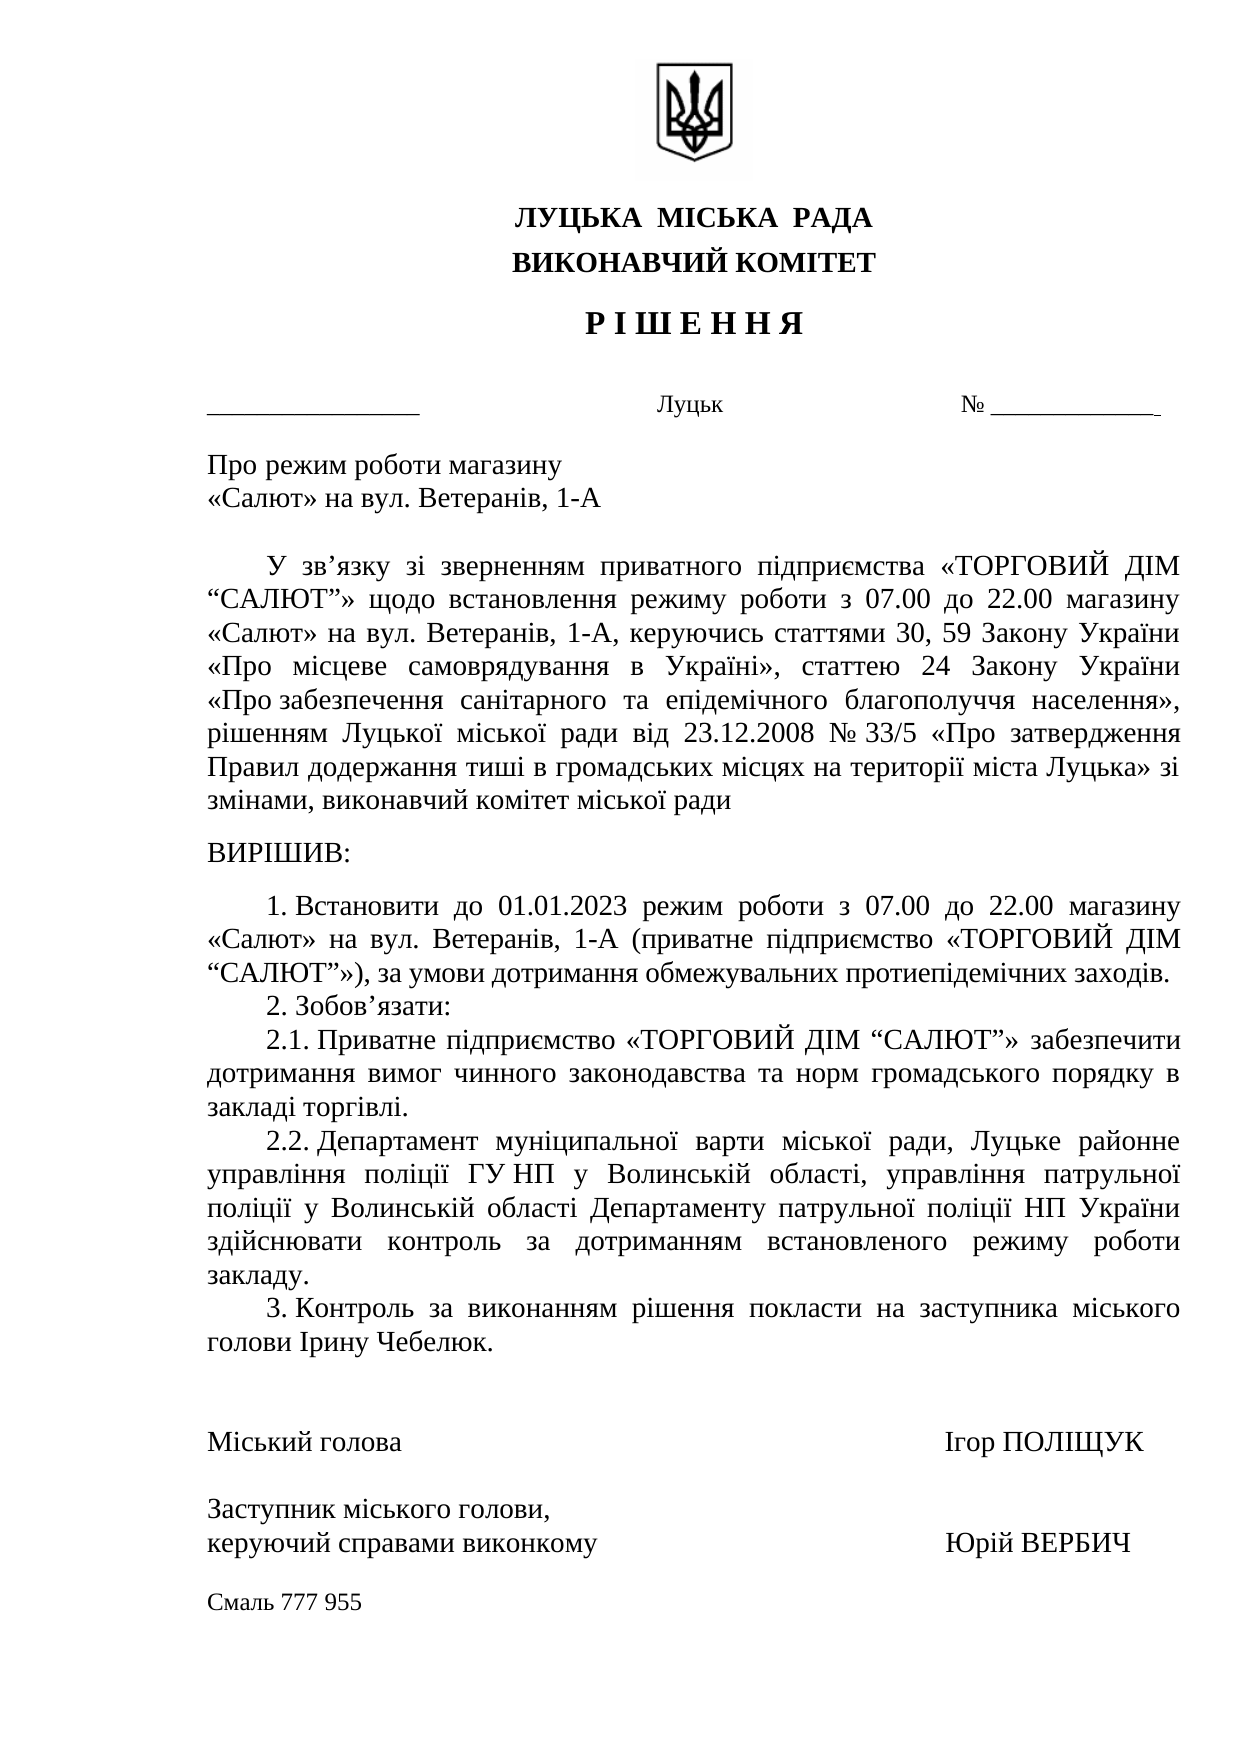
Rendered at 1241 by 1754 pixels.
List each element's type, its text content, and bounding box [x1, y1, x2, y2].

text 1. Встановити до 01.01.2023 режим роботи з 07.00 до 22.00 магазину «Салют» на вул. Ветеранів, 1-А (приватне підприємство «ТОРГОВИЙ ДІМ “САЛЮТ”»), за умови дотримання обмежувальних протиепідемічних заходів. [207, 888, 1181, 988]
text ВИРІШИВ: [207, 835, 1181, 869]
text У зв’язку зі зверненням приватного підприємства «ТОРГОВИЙ ДІМ “САЛЮТ”» щодо встановлення режиму роботи з 07.00 до 22.00 магазину «Салют» на вул. Ветеранів, 1-А, керуючись статтями 30, 59 Закону України «Про місцеве самоврядування в Україні», статтею 24 Закону України «Про забезпечення санітарного та епідемічного благополуччя населення», рішенням Луцької міської ради від 23.12.2008 № 33/5 «Про затвердження Правил додержання тиші в громадських місцях на території міста Луцька» зі змінами, виконавчий комітет міської ради [207, 548, 1181, 816]
text 3. Контроль за виконанням рішення покласти на заступника міського голови Ірину Чебелюк. [207, 1290, 1181, 1357]
subtitle ЛУЦЬКА МІСЬКА РАДА [207, 200, 1181, 234]
subtitle Р І Ш Е Н Н Я [207, 303, 1181, 342]
text 2. Зобов’язати: [207, 988, 1181, 1022]
subtitle ВИКОНАВЧИЙ КОМІТЕТ [207, 246, 1181, 279]
text Міський голова Ігор ПОЛІЩУК [207, 1424, 1181, 1458]
text 2.2. Департамент муніципальної варти міської ради, Луцьке районне управління поліції ГУ НП у Волинській області, управління патрульної поліції у Волинській області Департаменту патрульної поліції НП України здійснювати контроль за дотриманням встановленого режиму роботи закладу. [207, 1123, 1181, 1290]
text Про режим роботи магазину [207, 447, 1181, 481]
text Заступник міського голови, [207, 1492, 1181, 1525]
text «Салют» на вул. Ветеранів, 1-А [207, 481, 1181, 514]
text 2.1. Приватне підприємство «ТОРГОВИЙ ДІМ “САЛЮТ”» забезпечити дотримання вимог чинного законодавства та норм громадського порядку в закладі торгівлі. [207, 1022, 1181, 1123]
text _________________ Луцьк № _____________ [207, 389, 1181, 418]
text Смаль 777 955 [207, 1587, 1181, 1616]
text керуючий справами виконкому Юрій ВЕРБИЧ [207, 1525, 1181, 1559]
